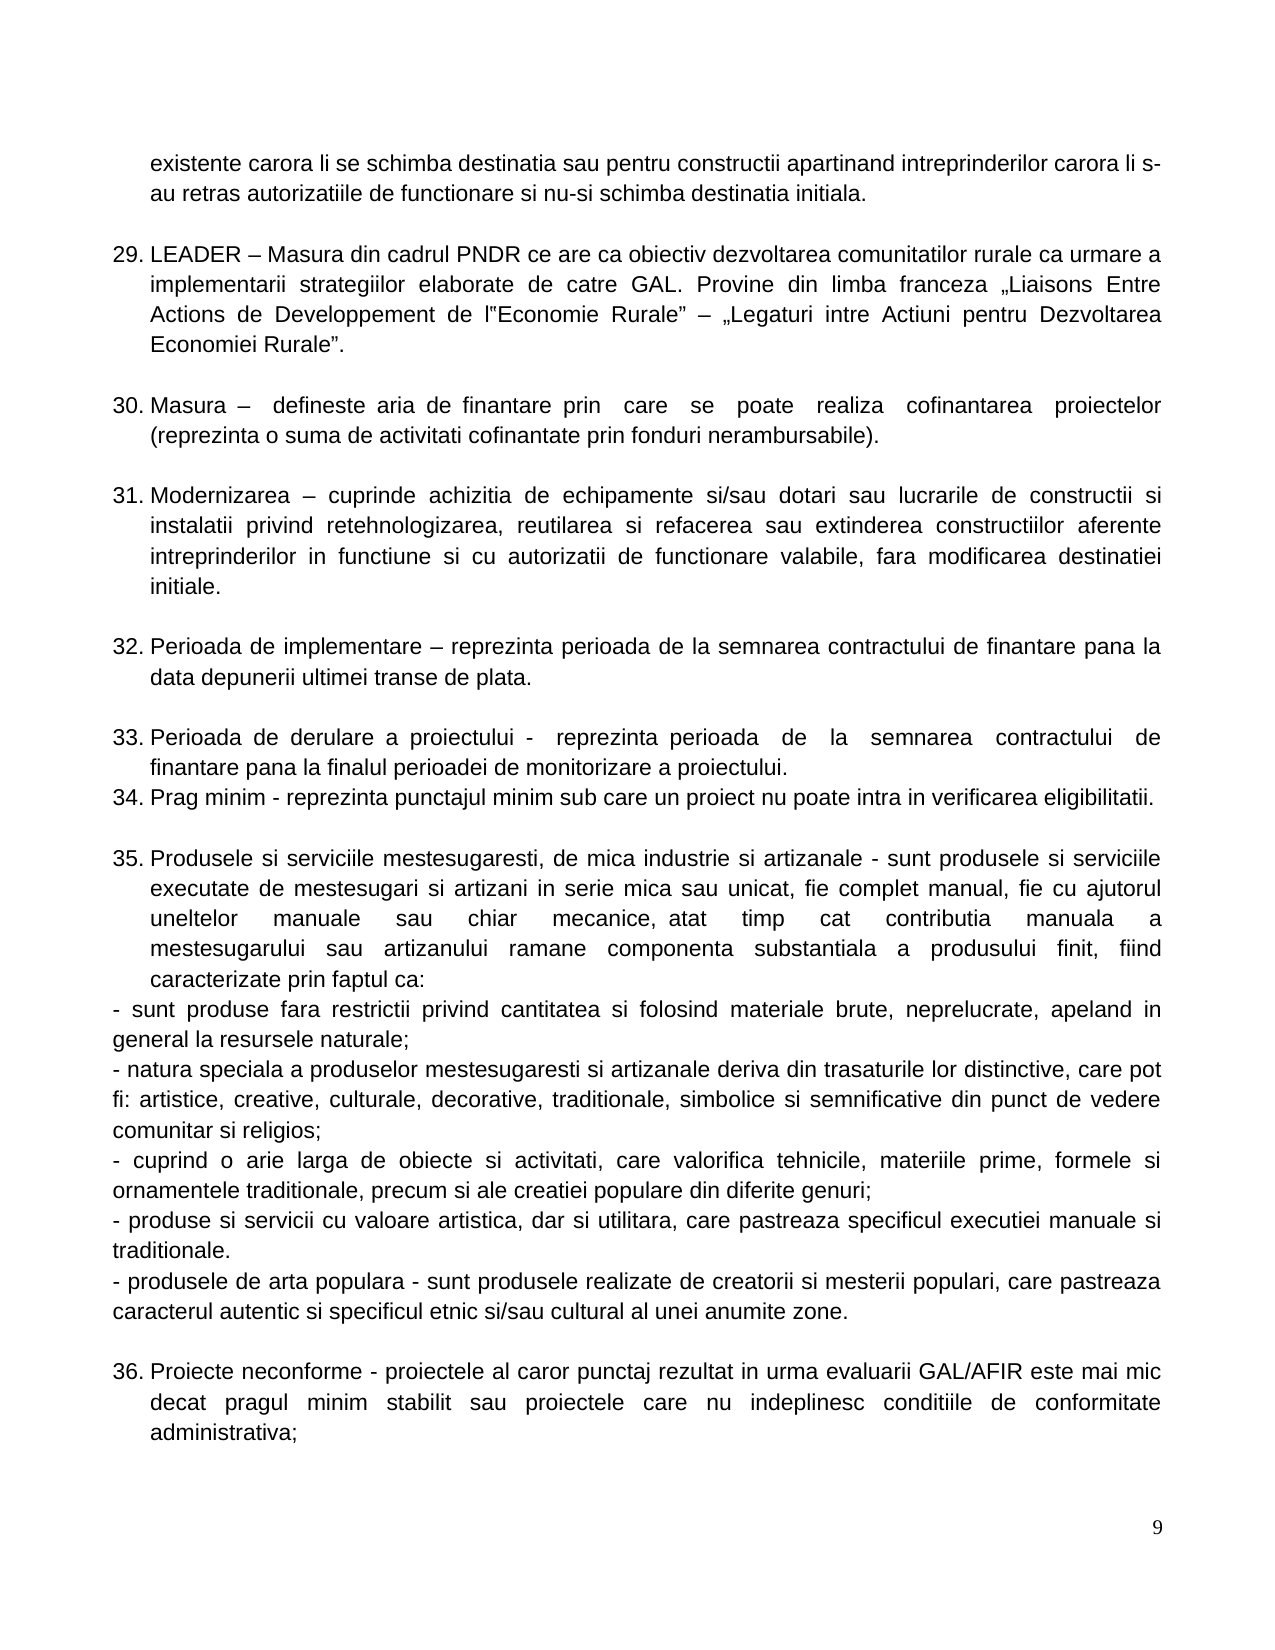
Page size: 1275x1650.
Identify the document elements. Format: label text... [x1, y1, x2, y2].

list LEADER – Masura din cadrul PNDR ce are ca obiectiv dezvoltarea comunitatilor rurale ca urmare a implementarii strategiilor elaborate de catre GAL. Provine din limba franceza „Liaisons Entre Actions de Developpement de l‟Economie Rurale” – „Legaturi intre Actiuni pentru Dezvoltarea Economiei Rurale”. [112, 241, 1162, 358]
list Produsele si serviciile mestesugaresti, de mica industrie si artizanale - sunt produsele si serviciile executate de mestesugari si artizani in serie mica sau unicat, fie complet manual, fie cu ajutorul uneltelor manuale sau chiar mecanice, atat timp cat contributia manuala a mestesugarului sau artizanului ramane componenta substantiala a produsului finit, fiind caracterizate prin faptul ca: [112, 845, 1162, 992]
list Perioada de derulare a proiectului - reprezinta perioada de la semnarea contractului de finantare pana la finalul perioadei de monitorizare a proiectului. [112, 724, 1162, 781]
text - sunt produse fara restrictii privind cantitatea si folosind materiale brute, neprelucrate, apeland in general la resursele naturale; [112, 996, 1162, 1052]
text - cuprind o arie larga de obiecte si activitati, care valorifica tehnicile, materiile prime, formele si ornamentele traditionale, precum si ale creatiei populare din diferite genuri; [112, 1147, 1162, 1203]
list Prag minim - reprezinta punctajul minim sub care un proiect nu poate intra in verificarea eligibilitatii. [112, 784, 1162, 811]
text - produse si servicii cu valoare artistica, dar si utilitara, care pastreaza specificul executiei manuale si traditionale. [112, 1207, 1162, 1264]
text - natura speciala a produselor mestesugaresti si artizanale deriva din trasaturile lor distinctive, care pot fi: artistice, creative, culturale, decorative, traditionale, simbolice si semnificative din punct de vedere comunitar si religios; [112, 1056, 1162, 1143]
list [112, 150, 1162, 207]
list Perioada de implementare – reprezinta perioada de la semnarea contractului de finantare pana la data depunerii ultimei transe de plata. [112, 633, 1162, 690]
list Masura – defineste aria de finantare prin care se poate realiza cofinantarea proiectelor (reprezinta o suma de activitati cofinantate prin fonduri nerambursabile). [112, 392, 1162, 448]
text - produsele de arta populara - sunt produsele realizate de creatorii si mesterii populari, care pastreaza caracterul autentic si specificul etnic si/sau cultural al unei anumite zone. [112, 1268, 1162, 1324]
list Proiecte neconforme - proiectele al caror punctaj rezultat in urma evaluarii GAL/AFIR este mai mic decat pragul minim stabilit sau proiectele care nu indeplinesc conditiile de conformitate administrativa; [112, 1358, 1162, 1445]
list Modernizarea – cuprinde achizitia de echipamente si/sau dotari sau lucrarile de constructii si instalatii privind retehnologizarea, reutilarea si refacerea sau extinderea constructiilor aferente intreprinderilor in functiune si cu autorizatii de functionare valabile, fara modificarea destinatiei initiale. [112, 482, 1162, 599]
